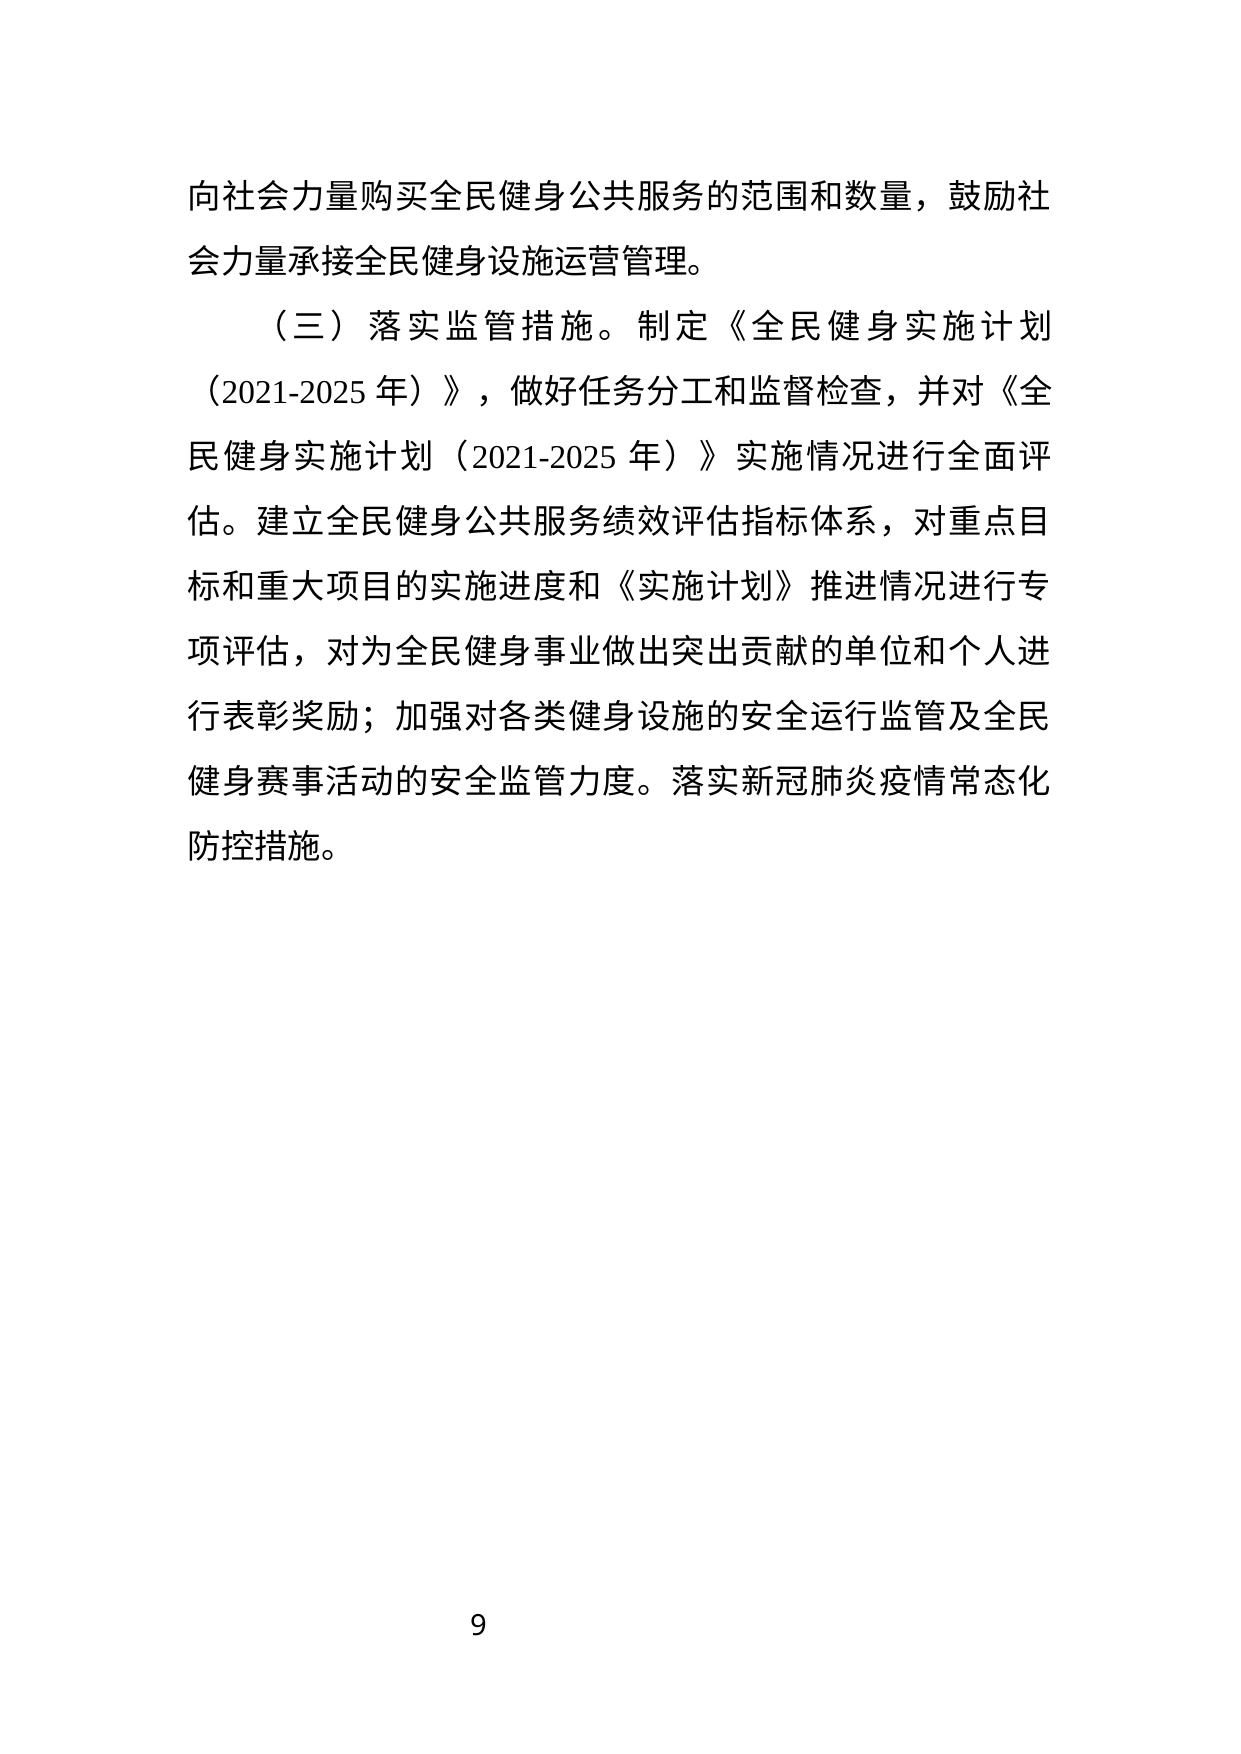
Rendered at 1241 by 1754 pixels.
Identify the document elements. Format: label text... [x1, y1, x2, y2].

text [187, 162, 1053, 292]
text （三）落实监管措施。制定《全民健身实施计划（2021-2025 年）》，做好任务分工和监督检查，并对《全民健身实施计划（2021-2025 年）》实施情况进行全面评估。建立全民健身公共服务绩效评估指标体系，对重点目标和重大项目的实施进度和《实施计划》推进情况进行专项评估，对为全民健身事业做出突出贡献的单位和个人进行表彰奖励；加强对各类健身设施的安全运行监管及全民健身赛事活动的安全监管力度。落实新冠肺炎疫情常态化防控措施。 [187, 292, 1053, 877]
